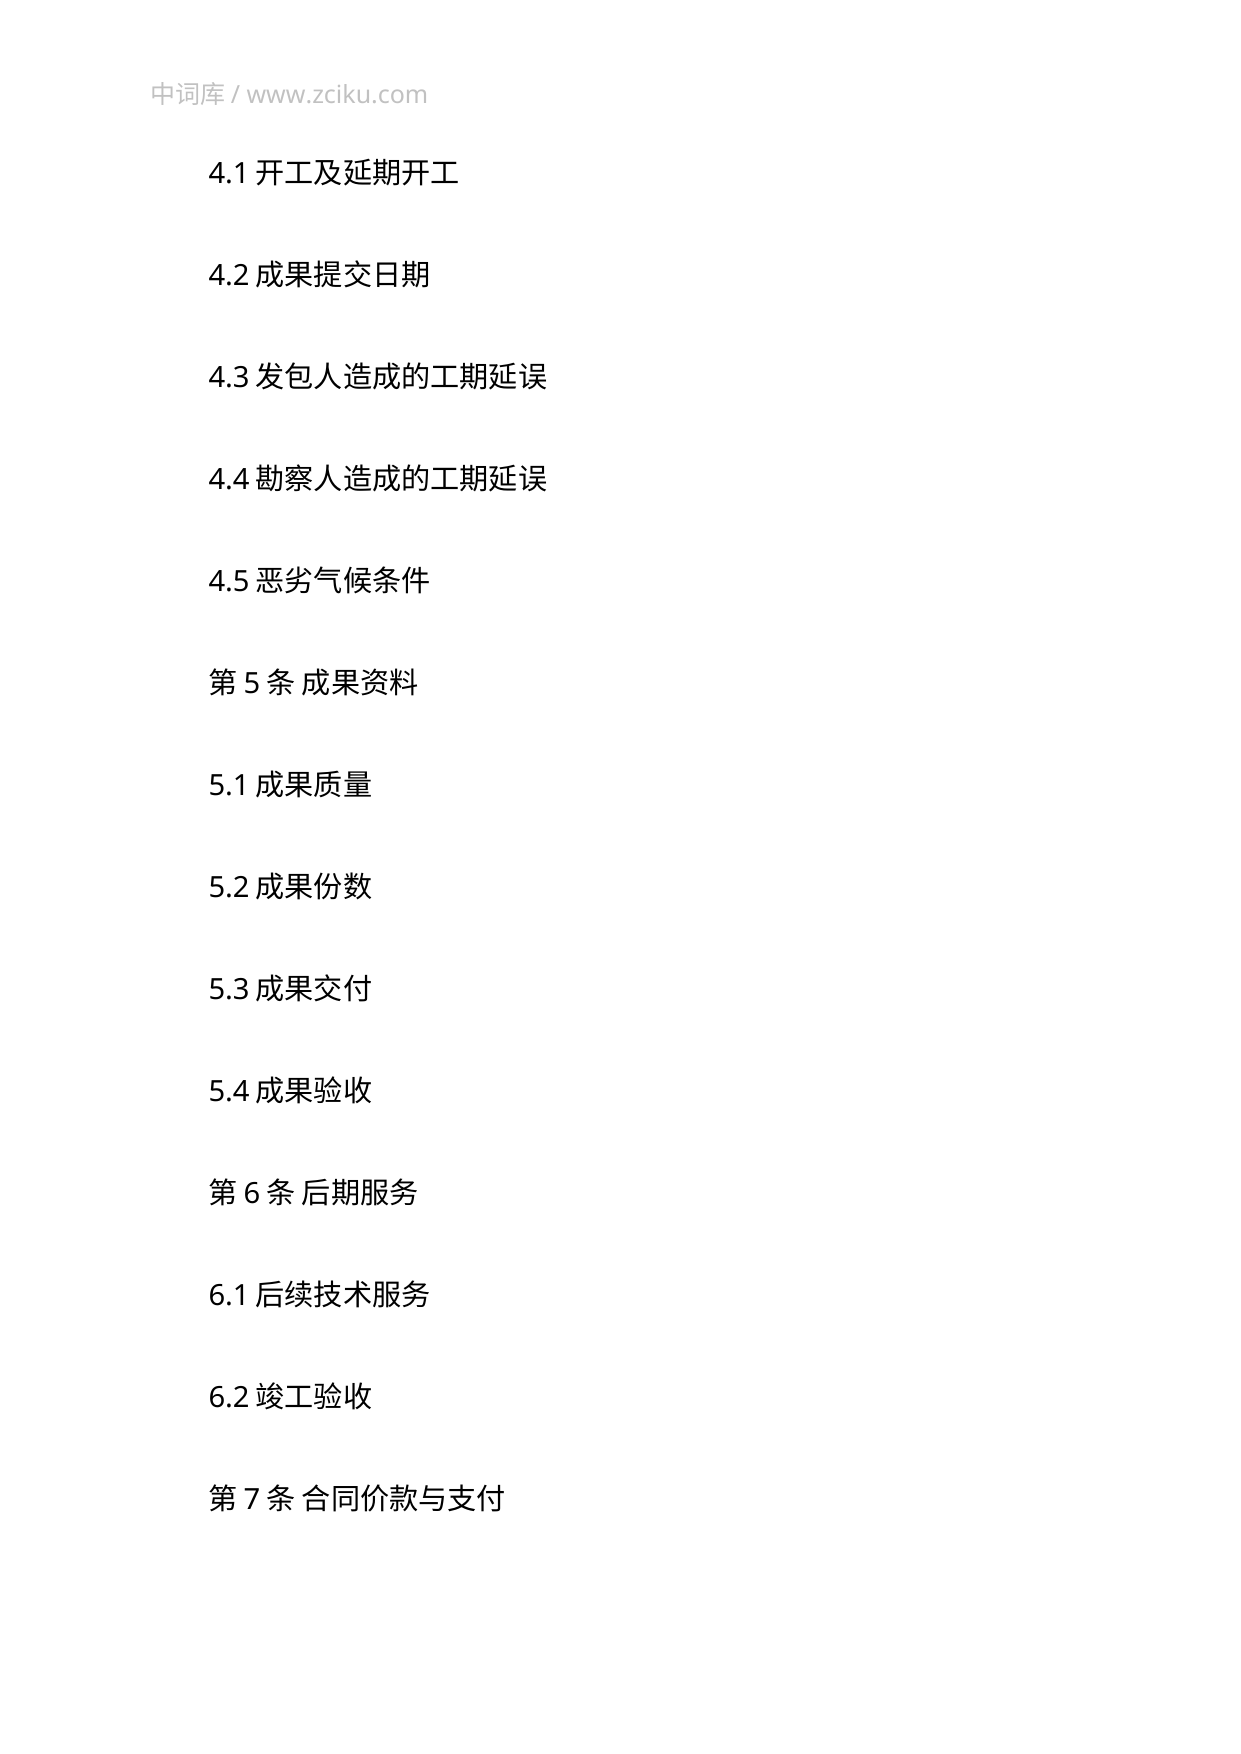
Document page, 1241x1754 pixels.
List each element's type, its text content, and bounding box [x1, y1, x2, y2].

text 5.2成果份数 [150, 864, 1090, 906]
text 5.4成果验收 [150, 1068, 1090, 1110]
text 4.3发包人造成的工期延误 [150, 354, 1090, 396]
text 5.3成果交付 [150, 966, 1090, 1008]
text 第6条 后期服务 [150, 1170, 1090, 1212]
text 4.4勘察人造成的工期延误 [150, 456, 1090, 498]
text 6.2竣工验收 [150, 1374, 1090, 1416]
text 4.5恶劣气候条件 [150, 558, 1090, 600]
text 6.1后续技术服务 [150, 1272, 1090, 1314]
text 第5条 成果资料 [150, 660, 1090, 702]
text 第7条 合同价款与支付 [150, 1476, 1090, 1518]
text 4.2成果提交日期 [150, 252, 1090, 294]
text 5.1成果质量 [150, 762, 1090, 804]
text 4.1开工及延期开工 [150, 150, 1090, 192]
